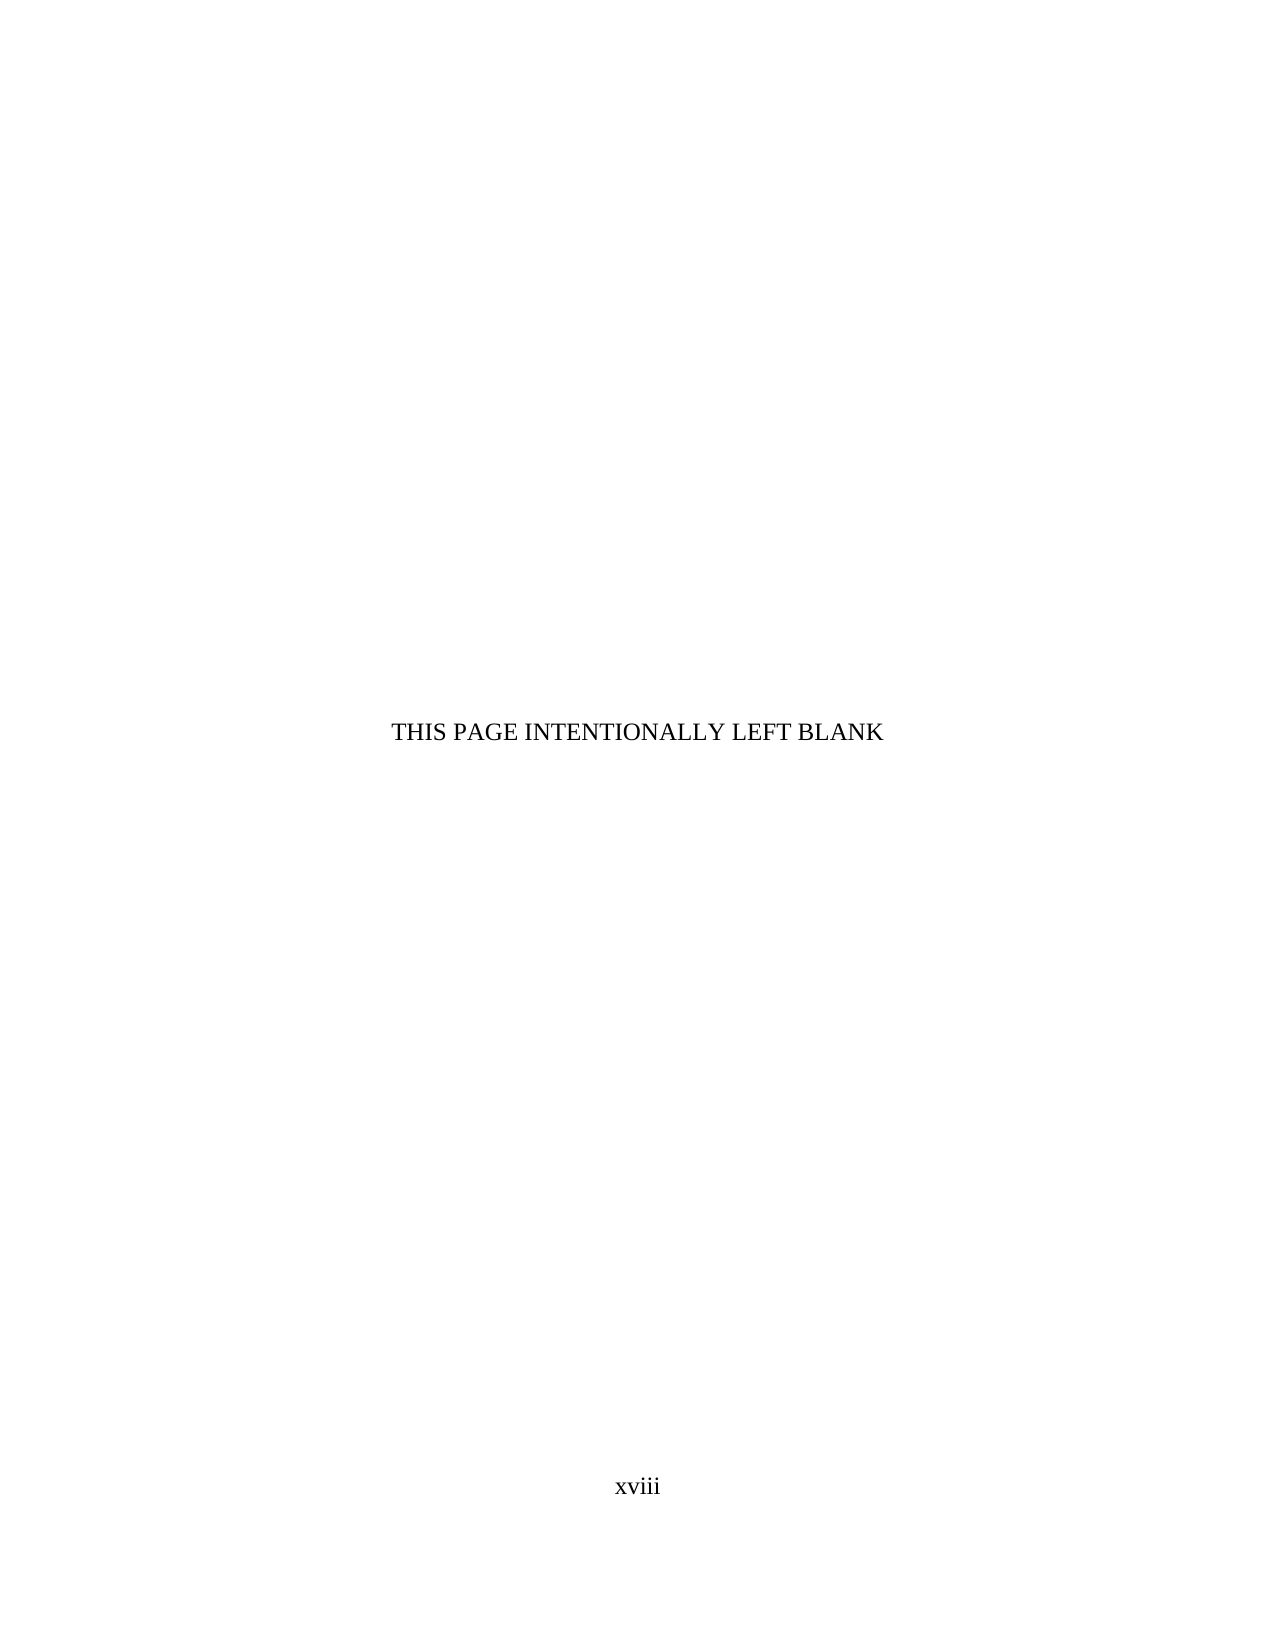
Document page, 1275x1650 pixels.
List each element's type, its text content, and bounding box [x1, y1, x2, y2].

text THIS PAGE INTENTIONALLY LEFT BLANK [187, 150, 1087, 887]
